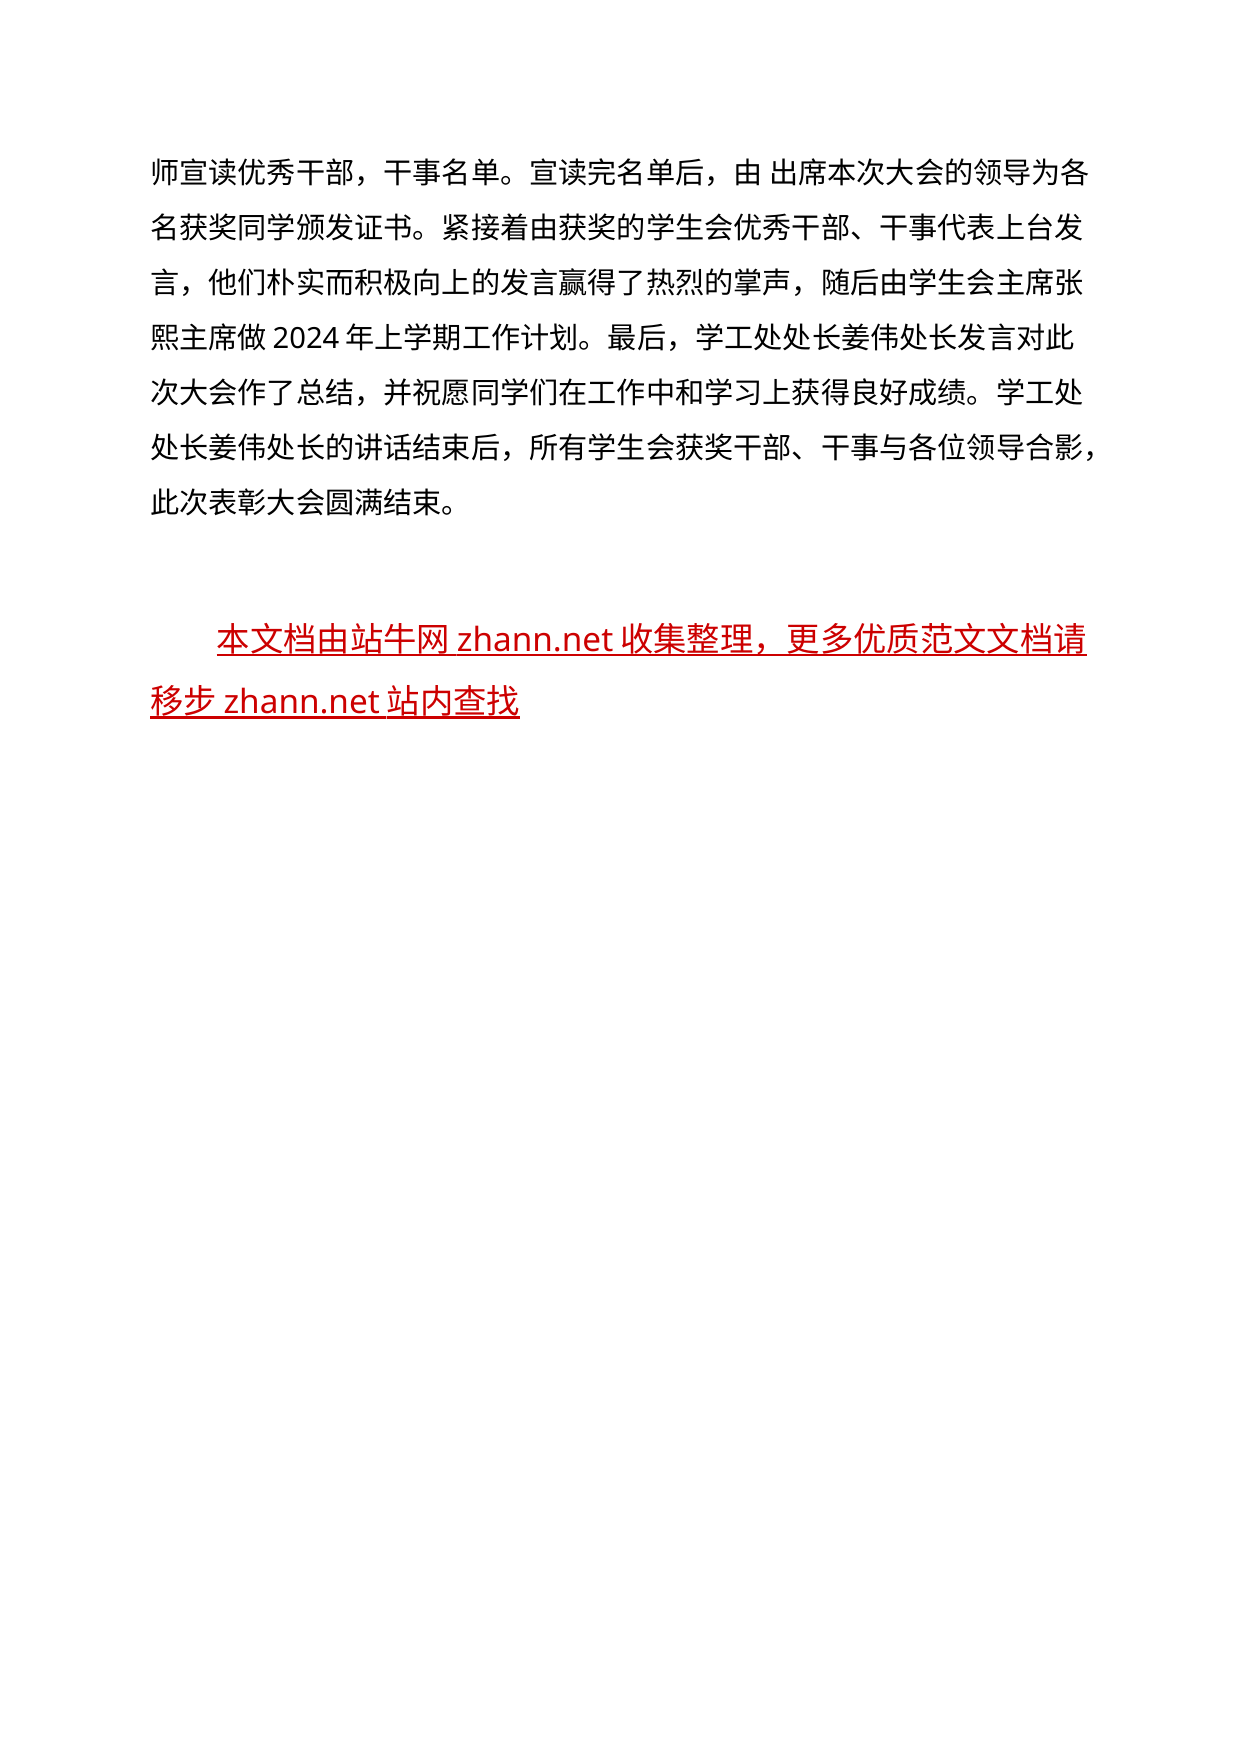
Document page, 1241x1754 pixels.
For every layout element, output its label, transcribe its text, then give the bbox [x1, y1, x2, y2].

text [150, 150, 1090, 522]
text 本文档由站牛网zhann.net收集整理，更多优质范文文档请移步zhann.net站内查找 [150, 612, 1090, 724]
